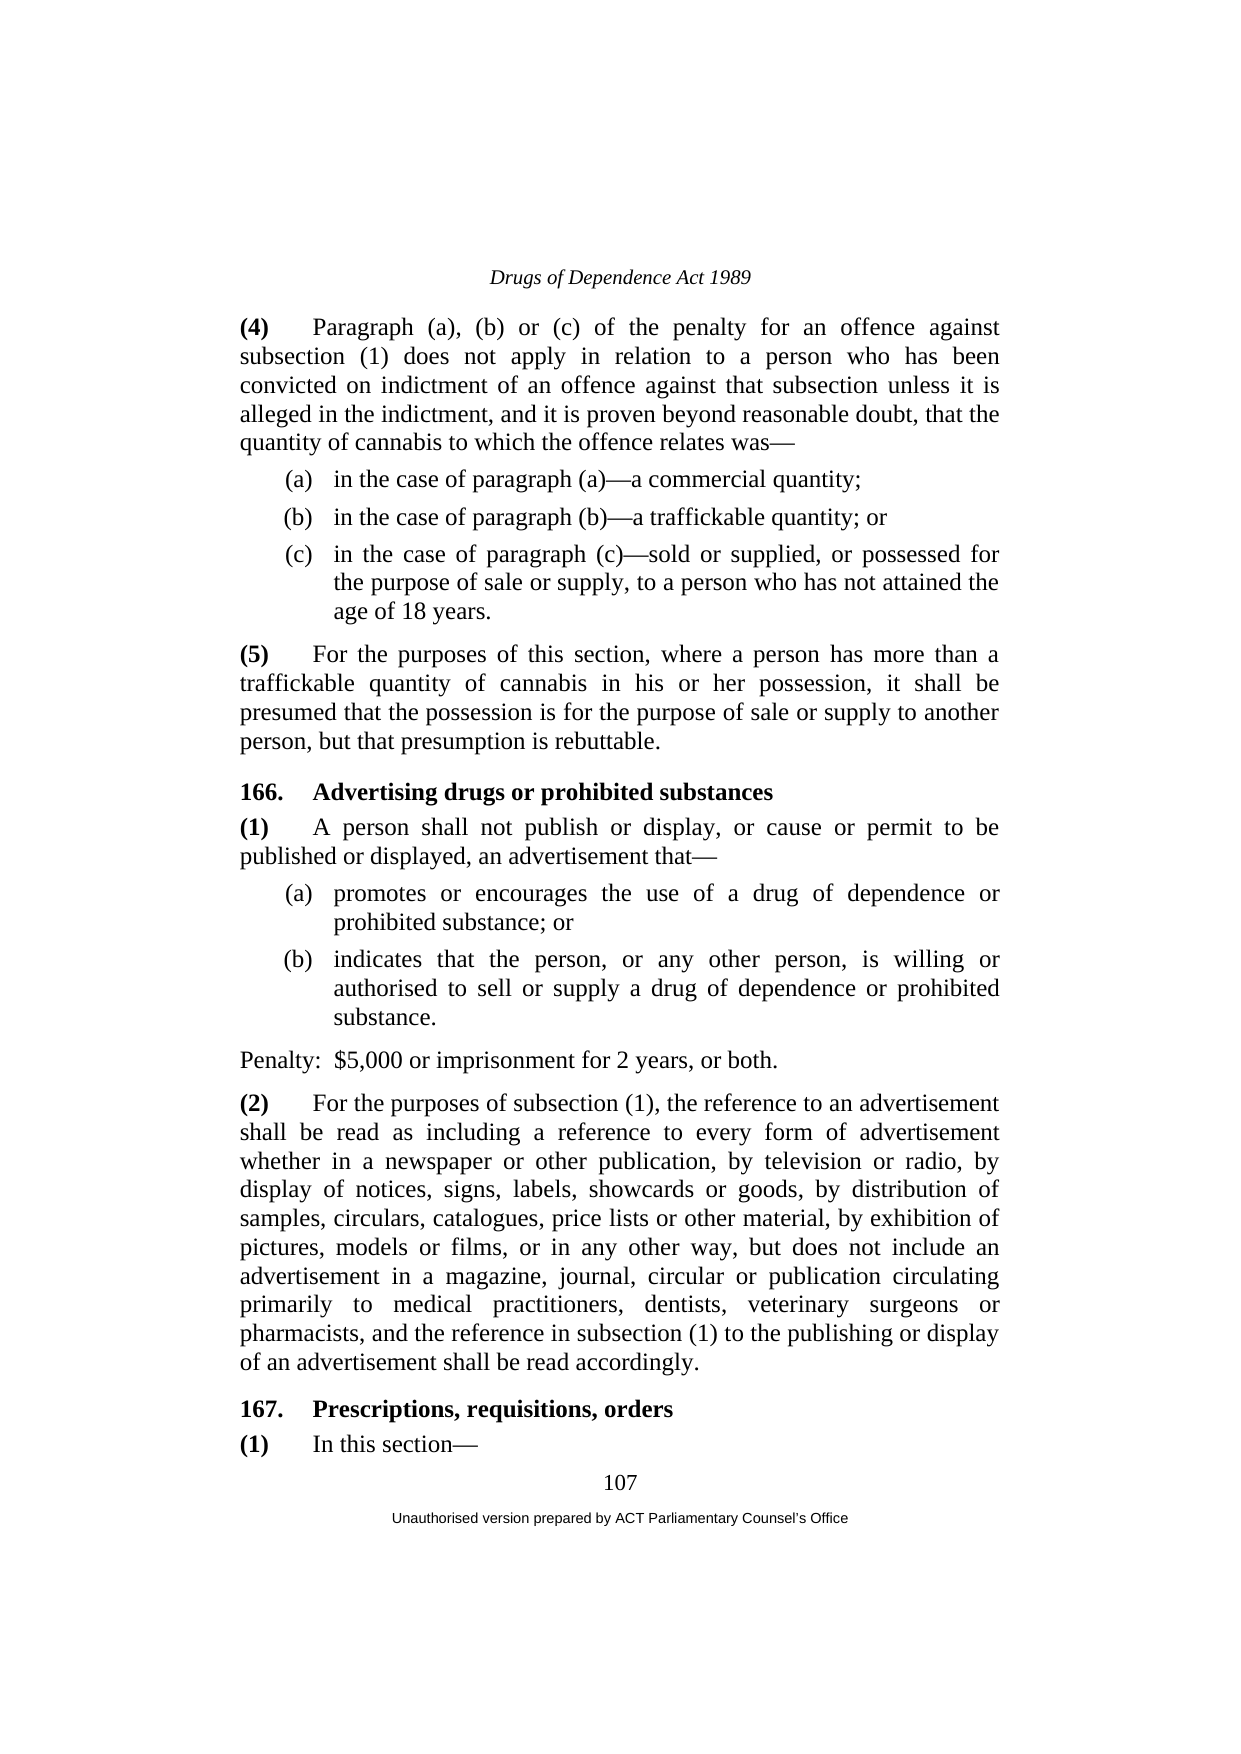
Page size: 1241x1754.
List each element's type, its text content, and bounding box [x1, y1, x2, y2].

text 167. Prescriptions, requisitions, orders [239, 1394, 1001, 1423]
text (1) In this section— [239, 1429, 1001, 1458]
text (a) in the case of paragraph (a)—a commercial quantity; [239, 464, 1001, 493]
text (2) For the purposes of subsection (1), the reference to an advertisement shall be read as including a reference to every form of advertisement whether in a newspaper or other publication, by television or radio, by display of notices, signs, labels, showcards or goods, by distribution of samples, circulars, catalogues, price lists or other material, by exhibition of pictures, models or films, or in any other way, but does not include an advertisement in a magazine, journal, circular or publication circulating primarily to medical practitioners, dentists, veterinary surgeons or pharmacists, and the reference in subsection (1) to the publishing or display of an advertisement shall be read accordingly. [239, 1088, 1001, 1376]
text (4) Paragraph (a), (b) or (c) of the penalty for an offence against subsection (1) does not apply in relation to a person who has been convicted on indictment of an offence against that subsection unless it is alleged in the indictment, and it is proven beyond reasonable doubt, that the quantity of cannabis to which the offence relates was— [239, 312, 1001, 456]
text (c) in the case of paragraph (c)—sold or supplied, or possessed for the purpose of sale or supply, to a person who has not attained the age of 18 years. [239, 539, 1001, 625]
text (a) promotes or encourages the use of a drug of dependence or prohibited substance; or [239, 878, 1001, 936]
text 166. Advertising drugs or prohibited substances [239, 777, 1001, 806]
text (b) in the case of paragraph (b)—a traffickable quantity; or [239, 502, 1001, 530]
text Penalty: $5,000 or imprisonment for 2 years, or both. [239, 1045, 1001, 1074]
text (b) indicates that the person, or any other person, is willing or authorised to sell or supply a drug of dependence or prohibited substance. [239, 944, 1001, 1030]
text (1) A person shall not publish or display, or cause or permit to be published or displayed, an advertisement that— [239, 812, 1001, 870]
text (5) For the purposes of this section, where a person has more than a traffickable quantity of cannabis in his or her possession, it shall be presumed that the possession is for the purpose of sale or supply to another person, but that presumption is rebuttable. [239, 639, 1001, 754]
